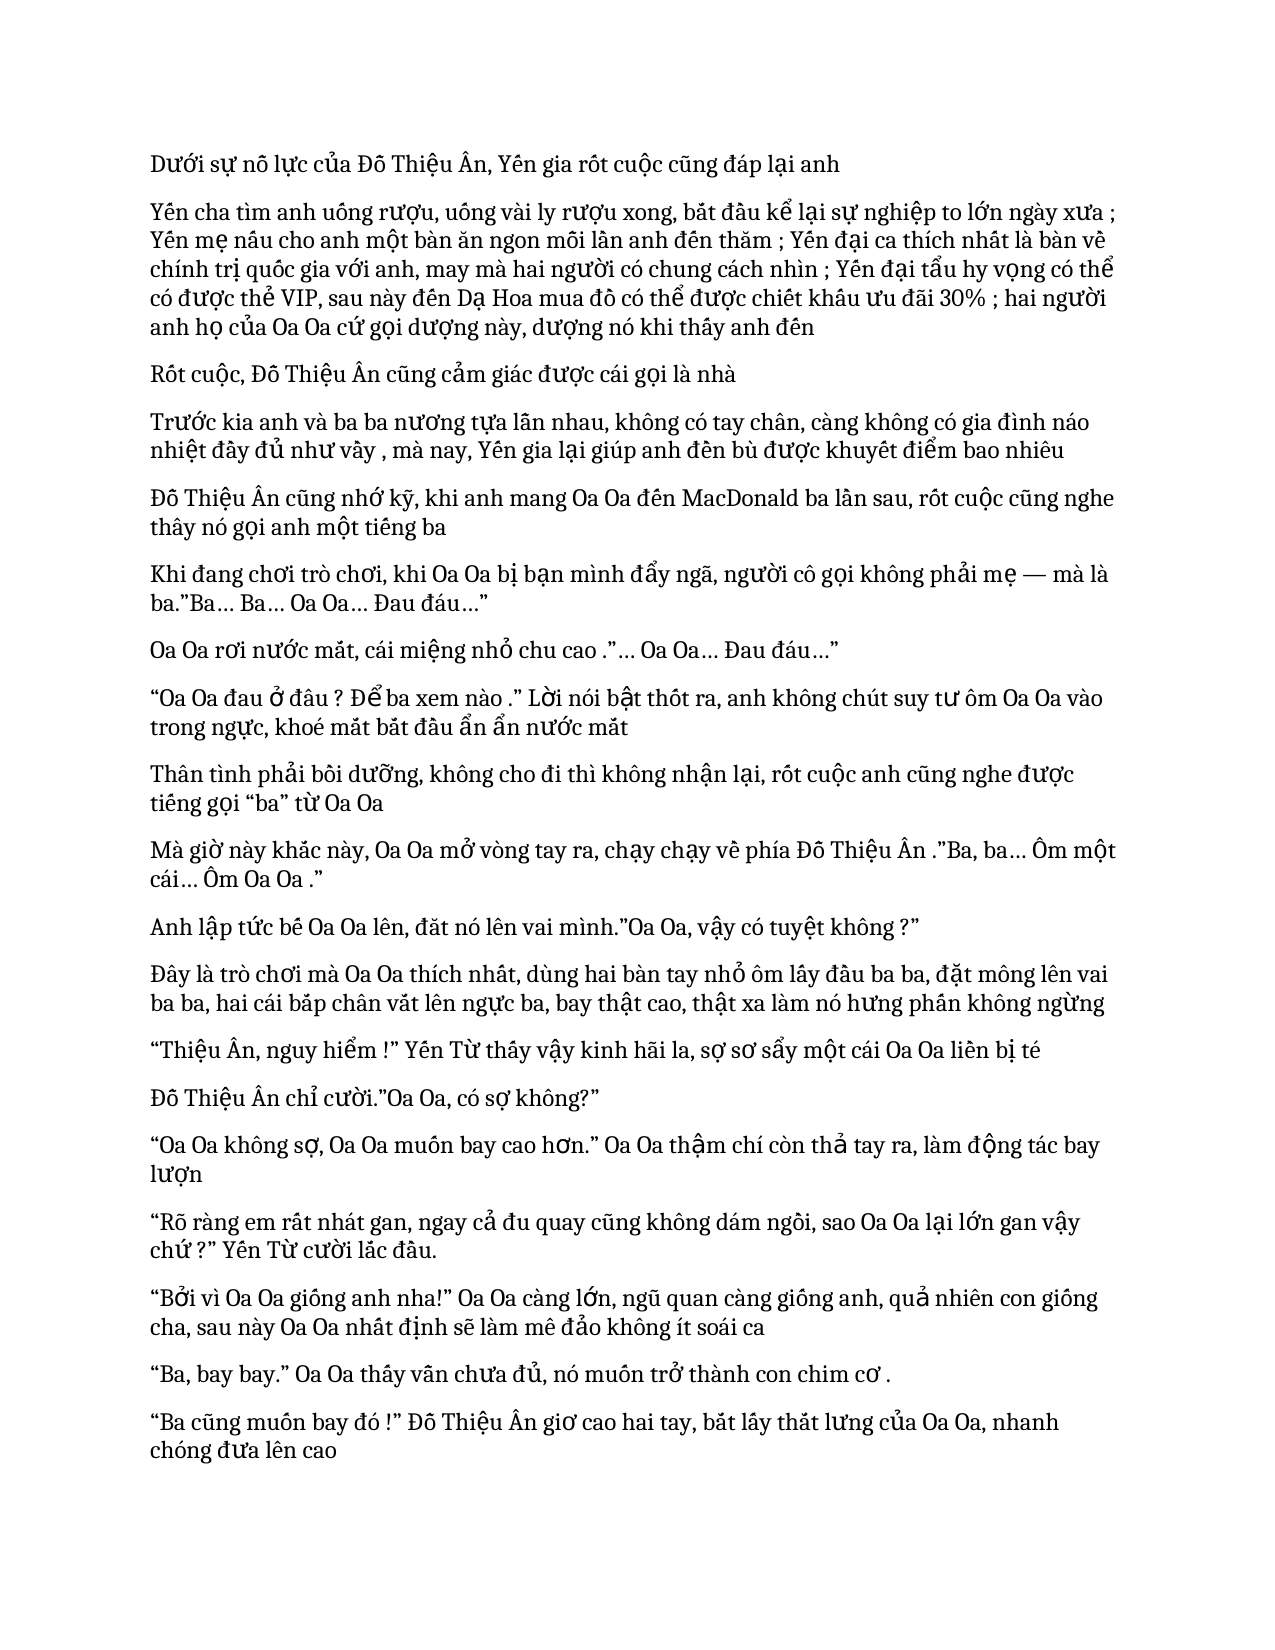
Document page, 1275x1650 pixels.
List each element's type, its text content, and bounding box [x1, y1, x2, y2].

text Khi đang chơi trò chơi, khi Oa Oa bị bạn mình đẩy ngã, người cô gọi không phải mẹ — mà là ba.”Ba… Ba… Oa Oa… Đau đáu…” [150, 560, 1125, 617]
text “Rõ ràng em rất nhát gan, ngay cả đu quay cũng không dám ngồi, sao Oa Oa lại lớn gan vậy chứ ?” Yến Từ cười lắc đầu. [150, 1207, 1125, 1265]
text Đỗ Thiệu Ân cũng nhớ kỹ, khi anh mang Oa Oa đến MacDonald ba lần sau, rốt cuộc cũng nghe thây nó gọi anh một tiếng ba [150, 484, 1125, 541]
text Dưới sự nỗ lực của Đỗ Thiệu Ân, Yến gia rốt cuộc cũng đáp lại anh [150, 150, 1125, 179]
text Trước kia anh và ba ba nương tựa lẫn nhau, không có tay chân, càng không có gia đình náo nhiệt đầy đủ như vầy , mà nay, Yến gia lại giúp anh đền bù được khuyết điểm bao nhiêu [150, 407, 1125, 465]
text Oa Oa rơi nước mắt, cái miệng nhỏ chu cao .”… Oa Oa… Đau đáu…” [150, 636, 1125, 665]
text Đây là trò chơi mà Oa Oa thích nhất, dùng hai bàn tay nhỏ ôm lấy đầu ba ba, đặt mông lên vai ba ba, hai cái bắp chân vắt lên ngực ba, bay thật cao, thật xa làm nó hưng phấn không ngừng [150, 960, 1125, 1017]
text Đỗ Thiệu Ân chỉ cười.”Oa Oa, có sợ không?” [150, 1084, 1125, 1112]
text “Ba, bay bay.” Oa Oa thấy vẫn chưa đủ, nó muốn trở thành con chim cơ . [150, 1360, 1125, 1389]
text Rốt cuộc, Đỗ Thiệu Ân cũng cảm giác được cái gọi là nhà [150, 360, 1125, 389]
text “Thiệu Ân, nguy hiểm !” Yến Từ thấy vậy kinh hãi la, sợ sơ sẩy một cái Oa Oa liền bị té [150, 1036, 1125, 1065]
text Yến cha tìm anh uống rượu, uống vài ly rượu xong, bắt đầu kể lại sự nghiệp to lớn ngày xưa ; Yến mẹ nấu cho anh một bàn ăn ngon mỗi lần anh đến thăm ; Yến đại ca thích nhất là bàn về chính trị quốc gia với anh, may mà hai người có chung cách nhìn ; Yến đại tẩu hy vọng có thể có được thẻ VIP, sau này đến Dạ Hoa mua đồ có thể được chiết khấu ưu đãi 30% ; hai người anh họ của Oa Oa cứ gọi dượng này, dượng nó khi thấy anh đến [150, 197, 1125, 341]
text “Oa Oa không sợ, Oa Oa muốn bay cao hơn.” Oa Oa thậm chí còn thả tay ra, làm động tác bay lượn [150, 1131, 1125, 1189]
text “Ba cũng muốn bay đó !” Đỗ Thiệu Ân giơ cao hai tay, bắt lấy thắt lưng của Oa Oa, nhanh chóng đưa lên cao [150, 1407, 1125, 1465]
text Anh lập tức bế Oa Oa lên, đăt nó lên vai mình.”Oa Oa, vậy có tuyệt không ?” [150, 912, 1125, 941]
text “Oa Oa đau ở đâu ? Để ba xem nào .” Lời nói bật thốt ra, anh không chút suy tư ôm Oa Oa vào trong ngực, khoé mắt bắt đầu ẩn ẩn nước mắt [150, 684, 1125, 741]
text Thân tình phải bồi dưỡng, không cho đi thì không nhận lại, rốt cuộc anh cũng nghe được tiếng gọi “ba” từ Oa Oa [150, 760, 1125, 817]
text “Bởi vì Oa Oa giống anh nha!” Oa Oa càng lớn, ngũ quan càng giống anh, quả nhiên con giống cha, sau này Oa Oa nhất định sẽ làm mê đảo không ít soái ca [150, 1284, 1125, 1341]
text Mà giờ này khắc này, Oa Oa mở vòng tay ra, chạy chạy về phía Đỗ Thiệu Ân .”Ba, ba… Ôm một cái… Ôm Oa Oa .” [150, 836, 1125, 894]
